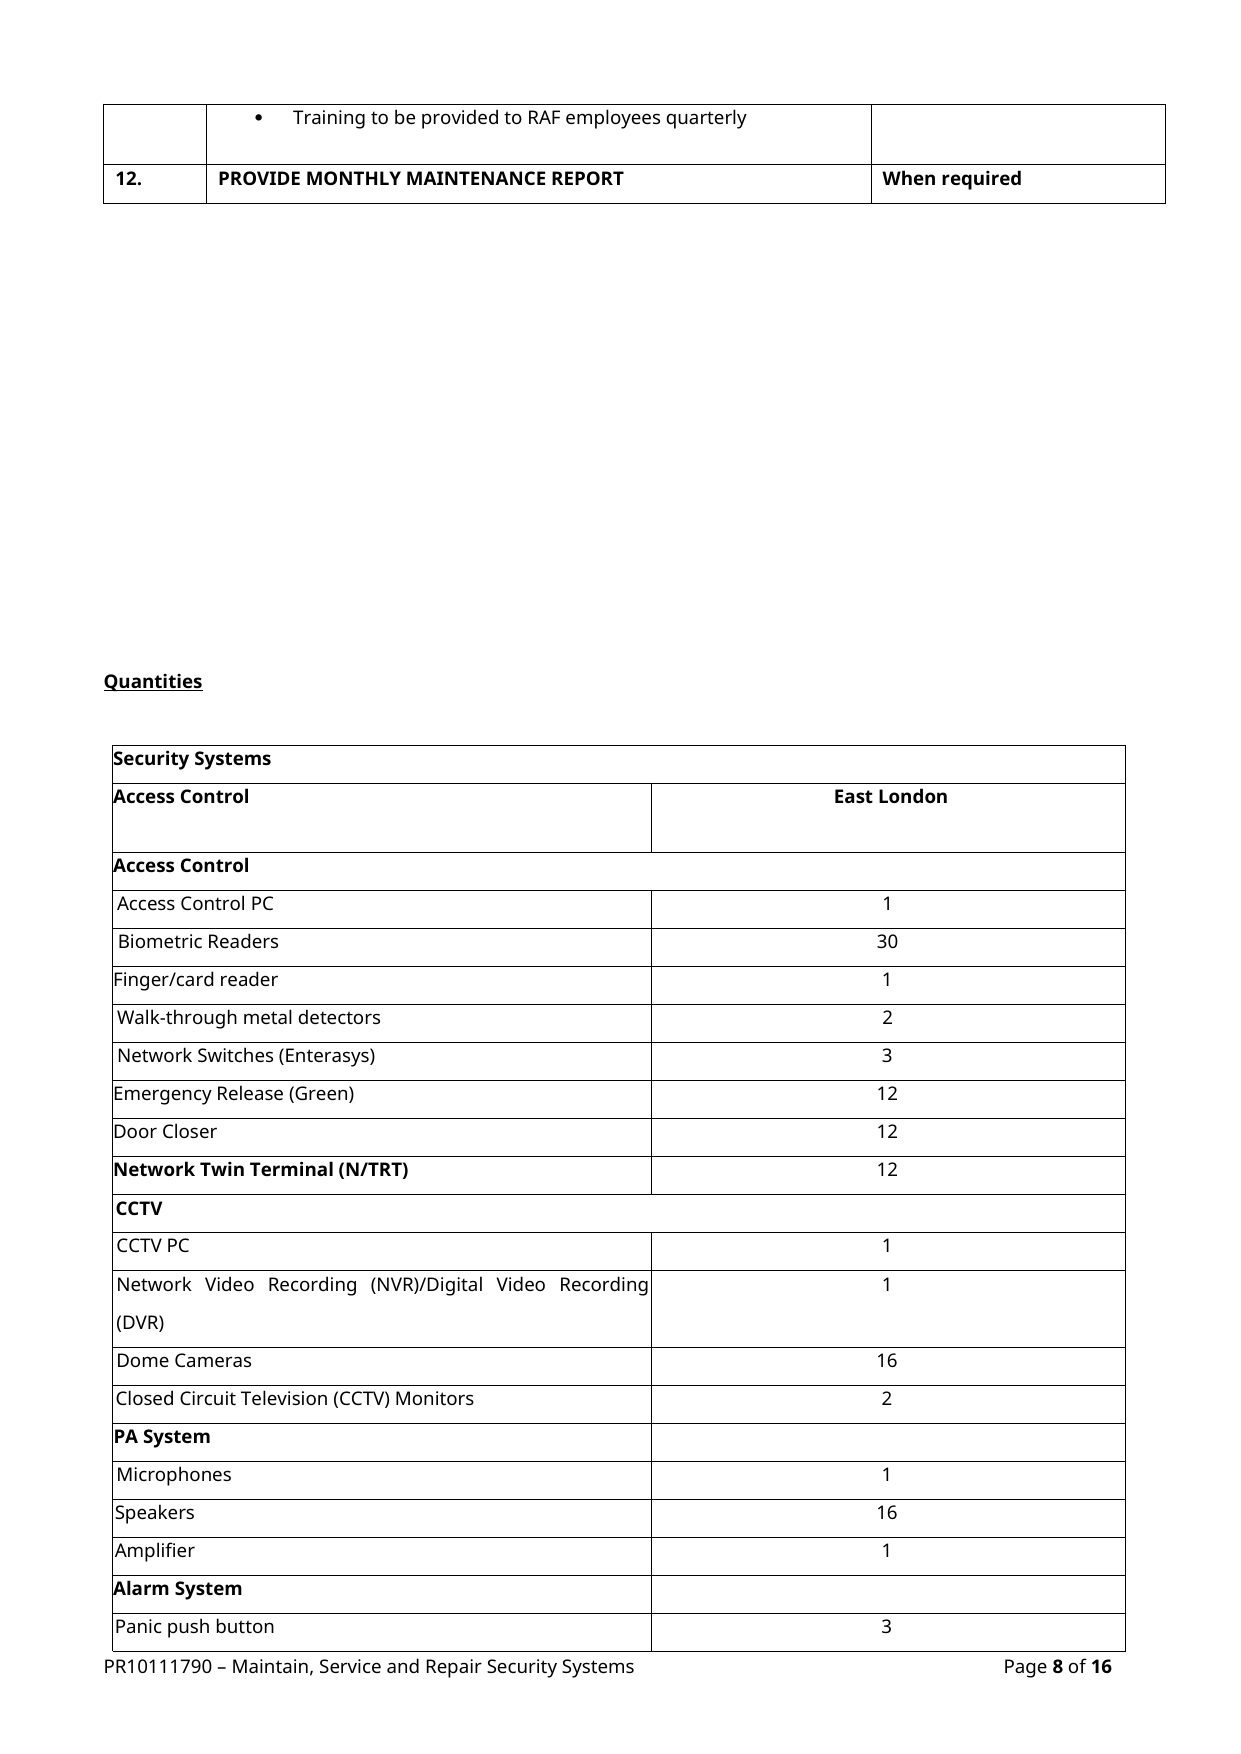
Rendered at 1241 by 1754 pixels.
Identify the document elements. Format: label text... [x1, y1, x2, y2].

table_cell When required [872, 165, 1165, 202]
table_header Security Systems [113, 746, 1125, 783]
table_cell 1 [652, 967, 1125, 1004]
table_cell 30 [652, 929, 1125, 966]
table_cell Microphones [113, 1462, 651, 1499]
table_cell PROVIDE MONTHLY MAINTENANCE REPORT [207, 165, 871, 202]
table_cell Speakers [113, 1500, 651, 1537]
table_cell 3 [652, 1043, 1125, 1080]
table_cell Panic push button [113, 1614, 651, 1651]
table_cell PA System [113, 1424, 651, 1461]
table_cell 1 [652, 1233, 1125, 1270]
text Quantities [103, 668, 1166, 694]
table_cell [872, 105, 1165, 164]
table_cell Training to be provided to RAF employees quarterly [207, 105, 871, 164]
table_cell Access Control PC [113, 891, 651, 928]
table_cell 1 [652, 891, 1125, 928]
table_cell 3 [652, 1614, 1125, 1651]
table_cell 12 [652, 1157, 1125, 1194]
table_cell Walk-through metal detectors [113, 1005, 651, 1042]
table_cell Network Switches (Enterasys) [113, 1043, 651, 1080]
table_cell [104, 105, 206, 164]
table_cell [652, 1576, 1125, 1613]
table_cell Dome Cameras [113, 1348, 651, 1384]
table_cell 12 [652, 1081, 1125, 1118]
table_cell 2 [652, 1005, 1125, 1042]
table_cell [652, 1195, 1125, 1232]
table_cell 16 [652, 1348, 1125, 1384]
table_cell 2 [652, 1386, 1125, 1423]
table_cell Emergency Release (Green) [113, 1081, 651, 1118]
table_cell Closed Circuit Television (CCTV) Monitors [113, 1386, 651, 1423]
table_cell CCTV [113, 1195, 652, 1232]
table_cell 1 [652, 1462, 1125, 1499]
table_cell Access Control [113, 784, 651, 852]
table_cell Access Control [113, 853, 1125, 890]
table_cell Network Twin Terminal (N/TRT) [113, 1157, 651, 1194]
table_cell East London [652, 784, 1125, 852]
table_cell 12 [652, 1119, 1125, 1156]
table_cell 1 [652, 1271, 1125, 1347]
table_cell 1 [652, 1538, 1125, 1575]
table_cell 12. [104, 165, 206, 202]
table_cell Alarm System [113, 1576, 651, 1613]
table_cell Biometric Readers [113, 929, 651, 966]
table_cell Finger/card reader [113, 967, 651, 1004]
table_cell Amplifier [113, 1538, 651, 1575]
table_cell Network Video Recording (NVR)/Digital Video Recording (DVR) [113, 1271, 651, 1347]
table_cell [652, 1424, 1125, 1461]
table_cell 16 [652, 1500, 1125, 1537]
table_cell Door Closer [113, 1119, 651, 1156]
table_cell CCTV PC [113, 1233, 651, 1270]
